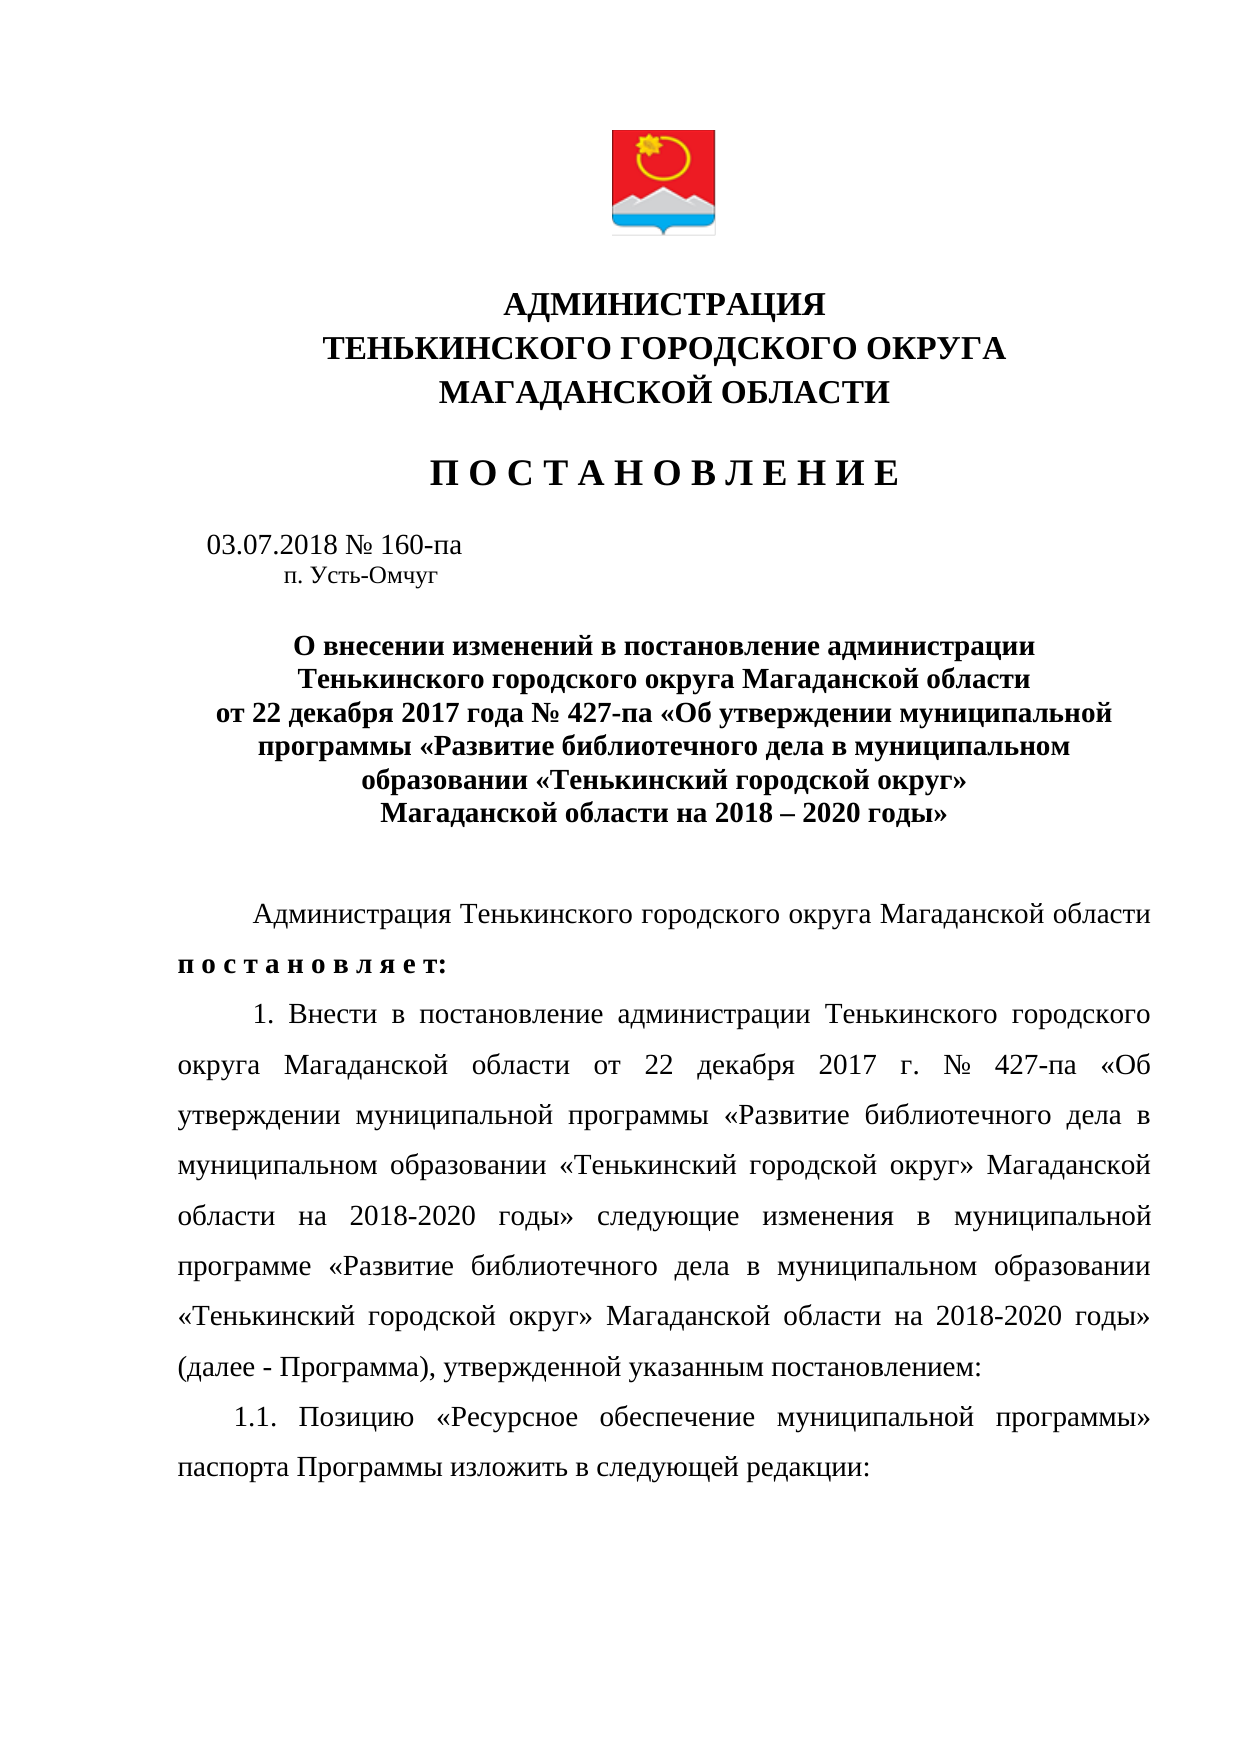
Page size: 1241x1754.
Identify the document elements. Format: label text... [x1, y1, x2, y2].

text от 22 декабря 2017 года № 427-па «Об утверждении муниципальной программы «Развитие библиотечного дела в муниципальном образовании «Тенькинский городской округ» [177, 695, 1151, 795]
text ТЕНЬКИНСКОГО ГОРОДСКОГО ОКРУГА [177, 328, 1152, 367]
picture [612, 130, 717, 237]
text Магаданской области на 2018 – 2020 годы» [177, 795, 1151, 829]
text Администрация Тенькинского городского округа Магаданской области п о с т а н о в л я е т: [177, 896, 1152, 980]
text Тенькинского городского округа Магаданской области [177, 661, 1151, 695]
text 1.1. Позицию «Ресурсное обеспечение муниципальной программы» паспорта Программы изложить в следующей редакции: [177, 1399, 1152, 1483]
text п. Усть-Омчуг [177, 560, 1152, 589]
text 03.07.2018 № 160-па [177, 527, 1152, 560]
text АДМИНИСТРАЦИЯ [177, 284, 1152, 323]
text О внесении изменений в постановление администрации [177, 628, 1151, 661]
text П О С Т А Н О В Л Е Н И Е [177, 450, 1152, 493]
text МАГАДАНСКОЙ ОБЛАСТИ [177, 372, 1152, 411]
text 1. Внести в постановление администрации Тенькинского городского округа Магаданской области от 22 декабря 2017 г. № 427-па «Об утверждении муниципальной программы «Развитие библиотечного дела в муниципальном образовании «Тенькинский городской округ» Магаданской области на 2018-2020 годы» следующие изменения в муниципальной программе «Развитие библиотечного дела в муниципальном образовании «Тенькинский городской округ» Магаданской области на 2018-2020 годы» (далее - Программа), утвержденной указанным постановлением: [177, 997, 1152, 1382]
